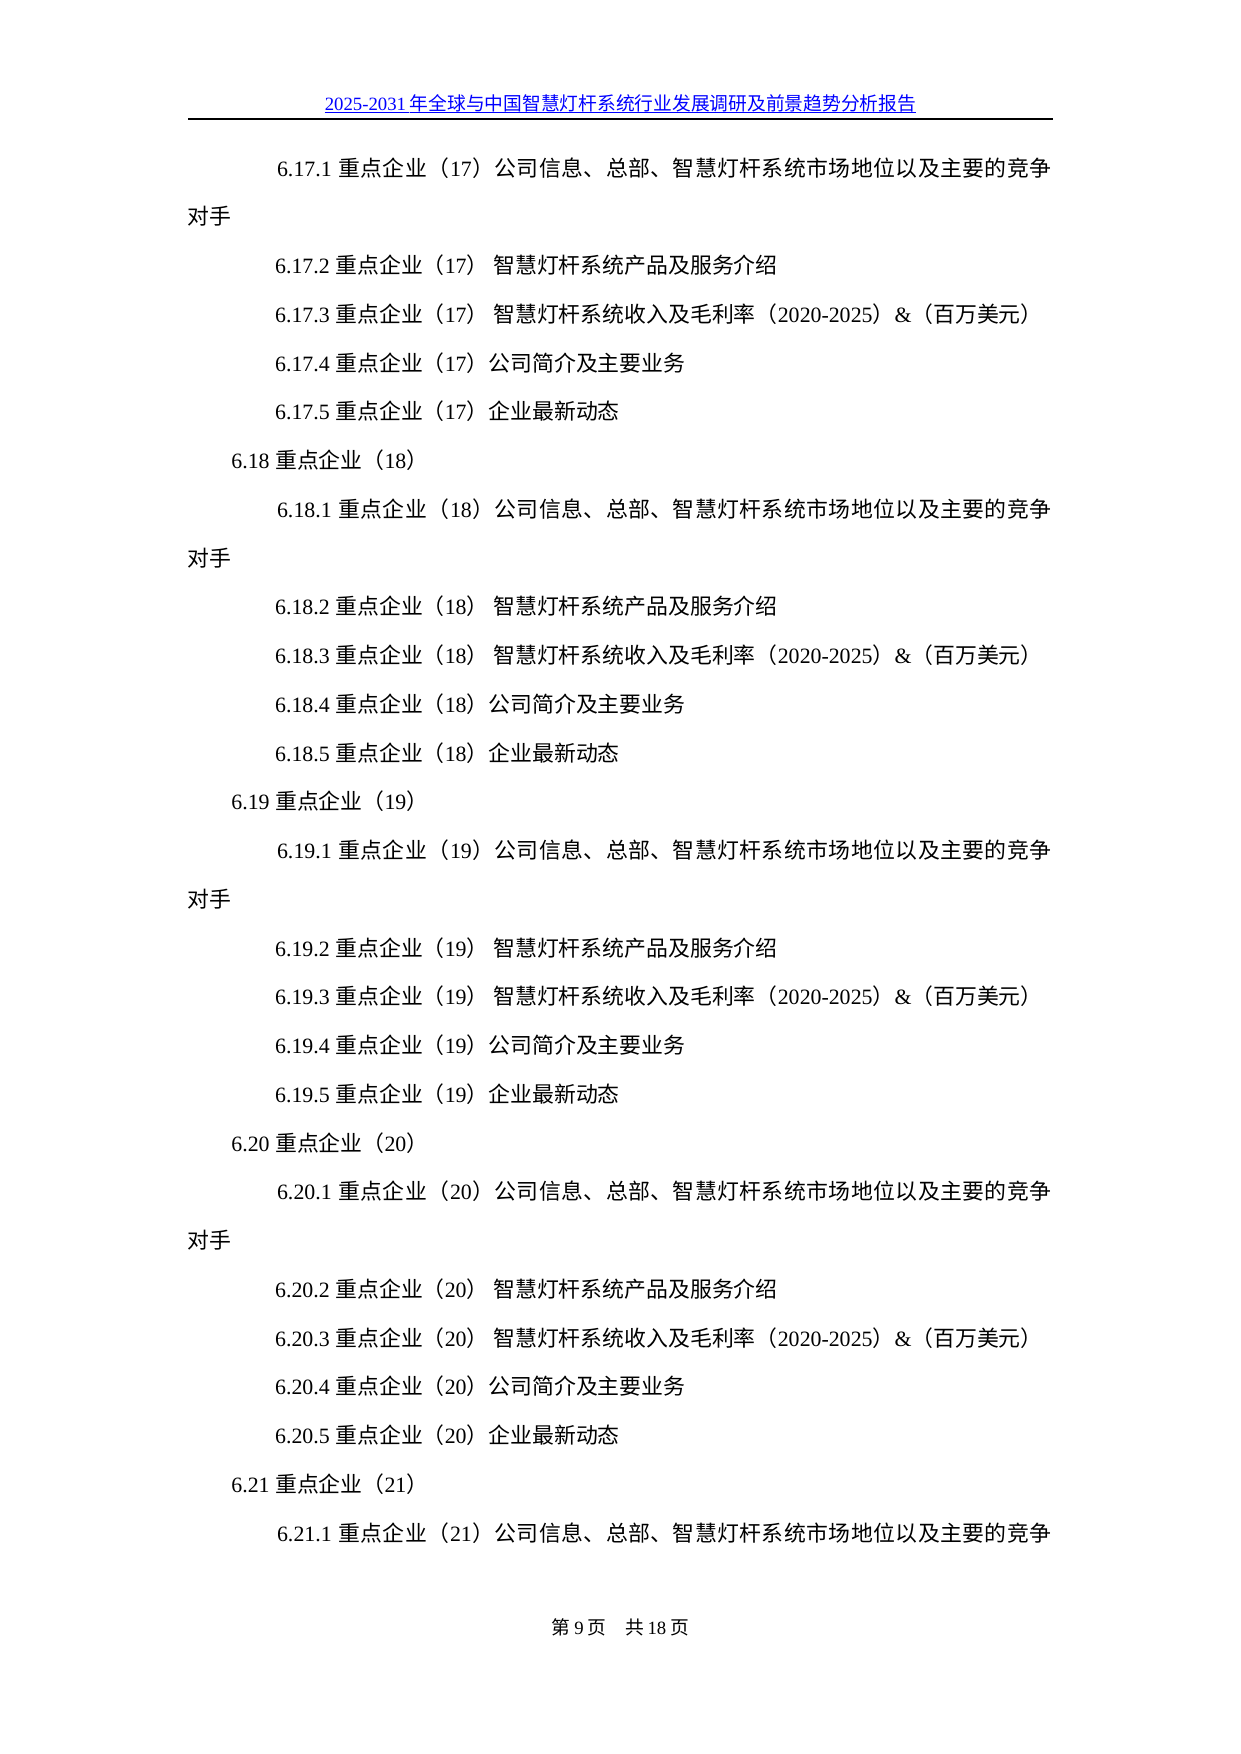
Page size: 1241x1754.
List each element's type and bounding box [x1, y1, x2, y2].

text [187, 150, 1053, 1548]
